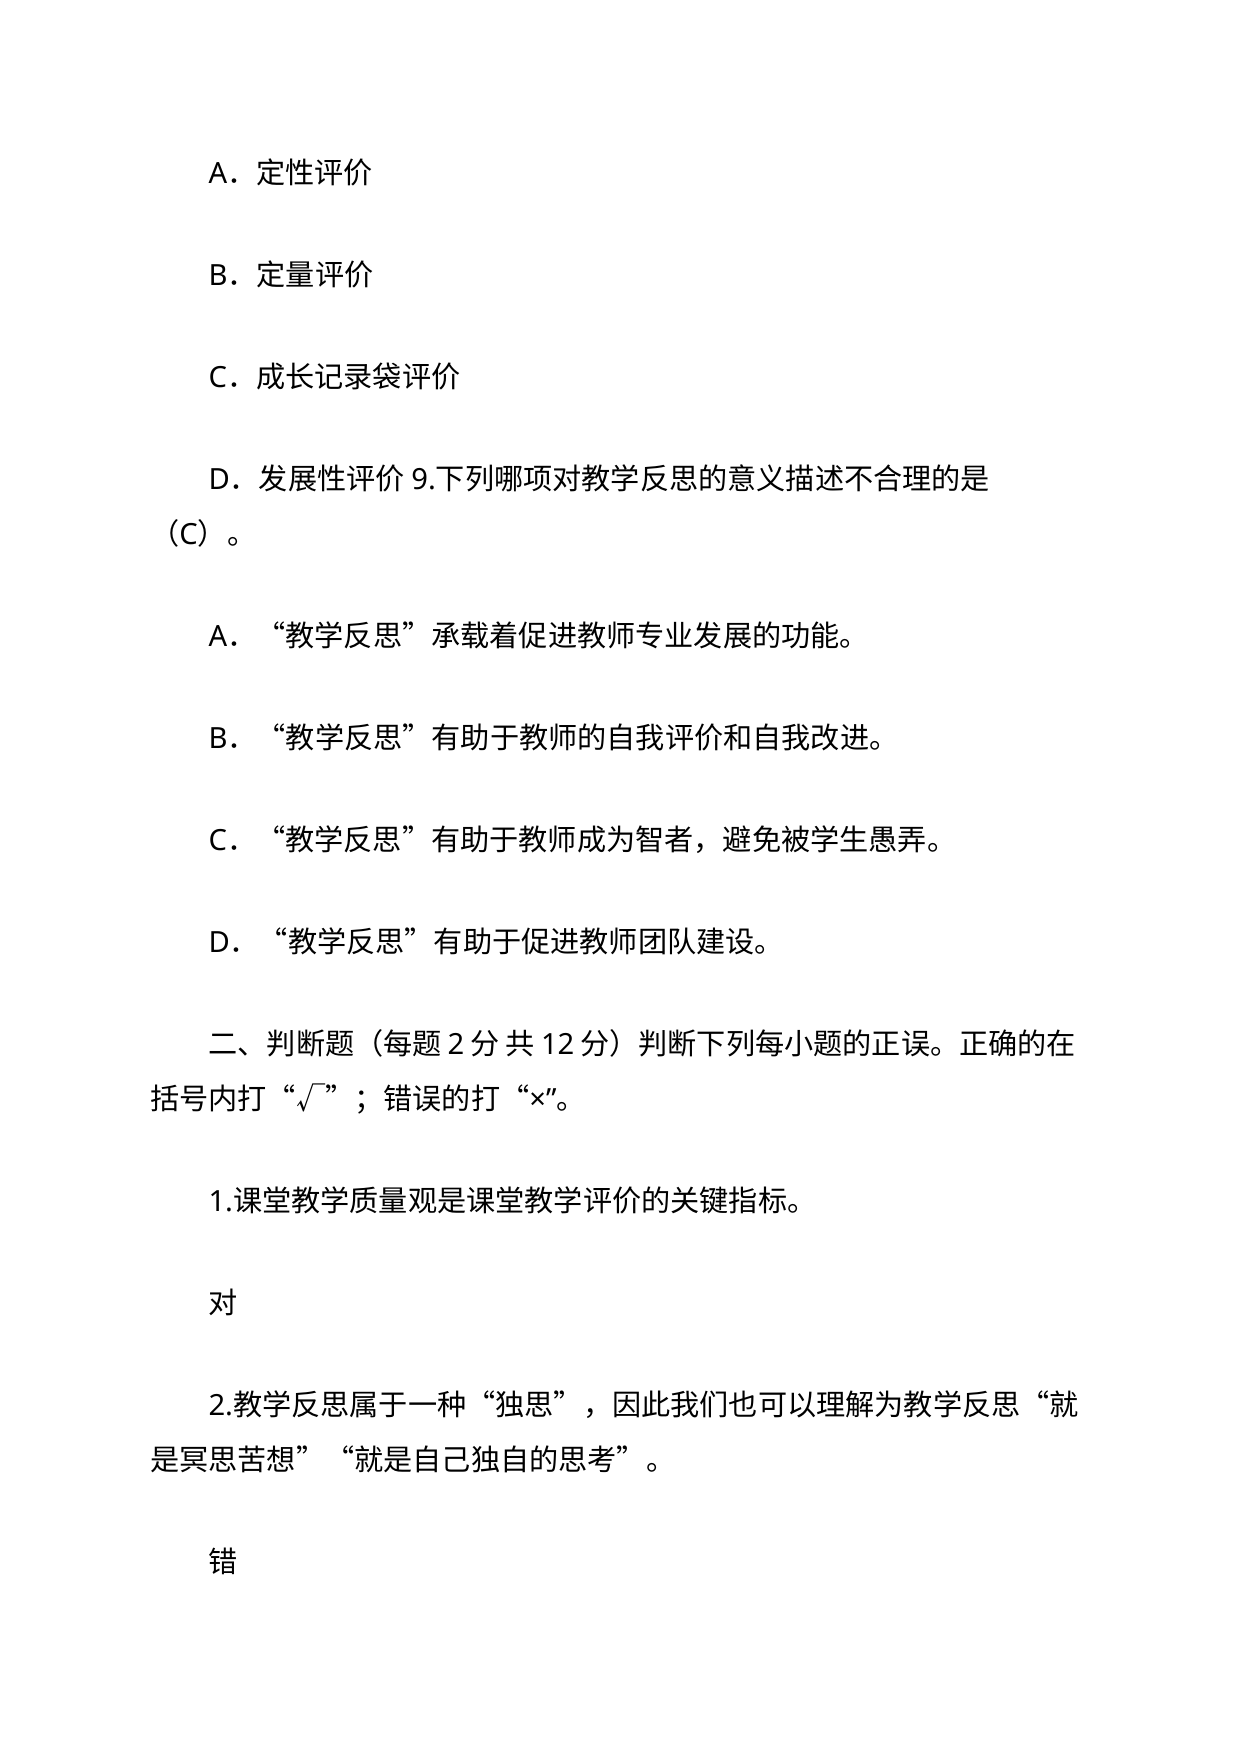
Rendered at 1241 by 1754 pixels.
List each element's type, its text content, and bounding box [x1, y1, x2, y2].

text A．定性评价 [150, 150, 1090, 192]
text 二、判断题（每题2分 共12分）判断下列每小题的正误。正确的在括号内打“√”；错误的打“×”。 [150, 1021, 1090, 1118]
text A．“教学反思”承载着促进教师专业发展的功能。 [150, 613, 1090, 655]
text D．“教学反思”有助于促进教师团队建设。 [150, 919, 1090, 961]
text 对 [150, 1280, 1090, 1322]
text C．“教学反思”有助于教师成为智者，避免被学生愚弄。 [150, 817, 1090, 859]
text D．发展性评价 9.下列哪项对教学反思的意义描述不合理的是（C）。 [150, 456, 1090, 553]
text B．“教学反思”有助于教师的自我评价和自我改进。 [150, 715, 1090, 757]
text C．成长记录袋评价 [150, 354, 1090, 396]
text 错 [150, 1538, 1090, 1581]
text 1.课堂教学质量观是课堂教学评价的关键指标。 [150, 1178, 1090, 1220]
text B．定量评价 [150, 252, 1090, 294]
text 2.教学反思属于一种“独思”，因此我们也可以理解为教学反思“就是冥思苦想”“就是自己独自的思考”。 [150, 1382, 1090, 1479]
